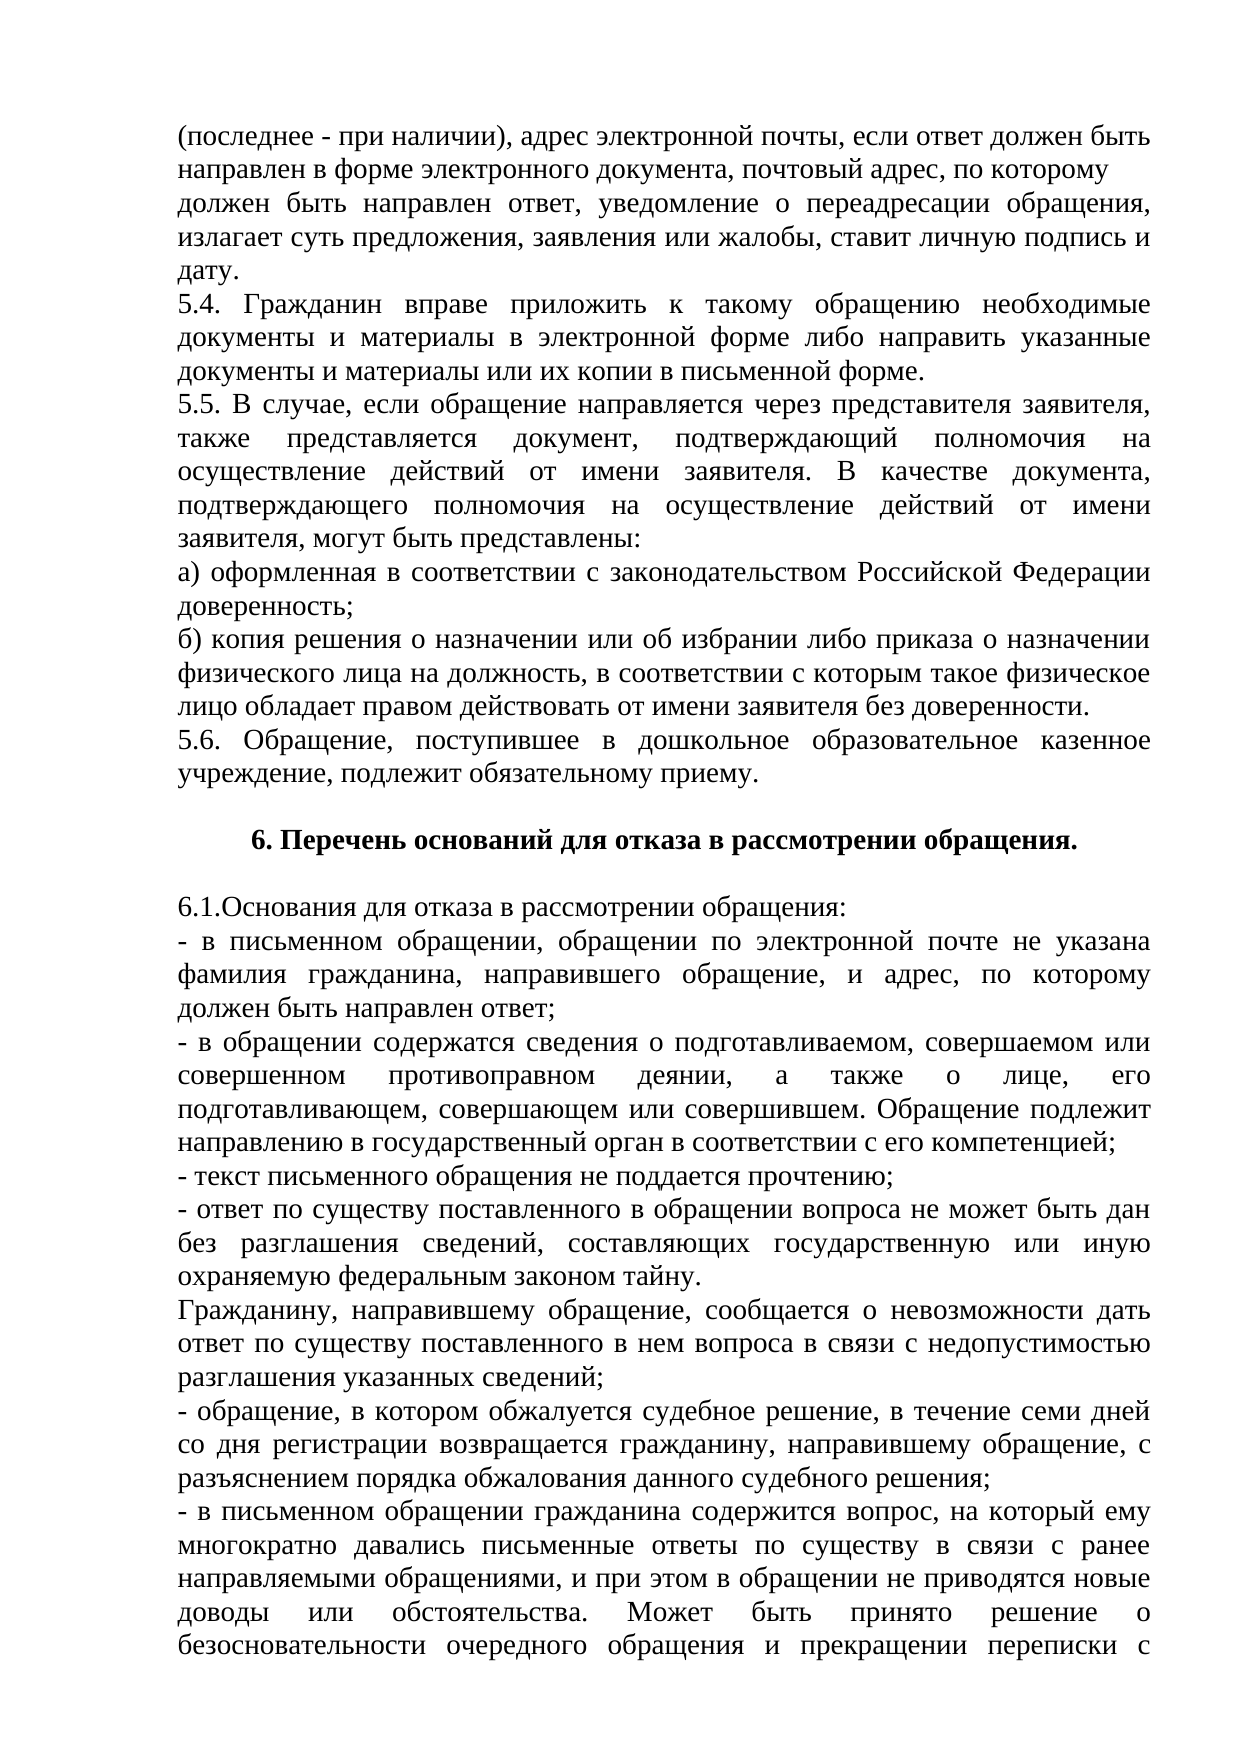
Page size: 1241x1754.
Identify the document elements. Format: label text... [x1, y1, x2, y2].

text 5.6. Обращение, поступившее в дошкольное образовательное казенное учреждение, подлежит обязательному приему. [177, 722, 1152, 789]
text Гражданину, направившему обращение, сообщается о невозможности дать ответ по существу поставленного в нем вопроса в связи с недопустимостью разглашения указанных сведений; [177, 1292, 1152, 1393]
text - обращение, в котором обжалуется судебное решение, в течение семи дней со дня регистрации возвращается гражданину, направившему обращение, с разъяснением порядка обжалования данного судебного решения; [177, 1393, 1152, 1493]
text - текст письменного обращения не поддается прочтению; [177, 1158, 1152, 1191]
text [177, 118, 1152, 185]
text - в обращении содержатся сведения о подготавливаемом, совершаемом или совершенном противоправном деянии, а также о лице, его подготавливающем, совершающем или совершившем. Обращение подлежит направлению в государственный орган в соответствии с его компетенцией; [177, 1024, 1152, 1158]
text - ответ по существу поставленного в обращении вопроса не может быть дан без разглашения сведений, составляющих государственную или иную охраняемую федеральным законом тайну. [177, 1191, 1152, 1292]
text 6. Перечень оснований для отказа в рассмотрении обращения. [177, 822, 1152, 856]
text 6.1.Основания для отказа в рассмотрении обращения: [177, 889, 1152, 923]
text должен быть направлен ответ, уведомление о переадресации обращения, излагает суть предложения, заявления или жалобы, ставит личную подпись и дату. [177, 185, 1152, 286]
text 5.5. В случае, если обращение направляется через представителя заявителя, также представляется документ, подтверждающий полномочия на осуществление действий от имени заявителя. В качестве документа, подтверждающего полномочия на осуществление действий от имени заявителя, могут быть представлены: [177, 386, 1152, 554]
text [177, 1493, 1152, 1661]
text 5.4. Гражданин вправе приложить к такому обращению необходимые документы и материалы в электронной форме либо направить указанные документы и материалы или их копии в письменной форме. [177, 286, 1152, 386]
text б) копия решения о назначении или об избрании либо приказа о назначении физического лица на должность, в соответствии с которым такое физическое лицо обладает правом действовать от имени заявителя без доверенности. [177, 621, 1152, 722]
text - в письменном обращении, обращении по электронной почте не указана фамилия гражданина, направившего обращение, и адрес, по которому должен быть направлен ответ; [177, 923, 1152, 1024]
text а) оформленная в соответствии с законодательством Российской Федерации доверенность; [177, 554, 1152, 621]
